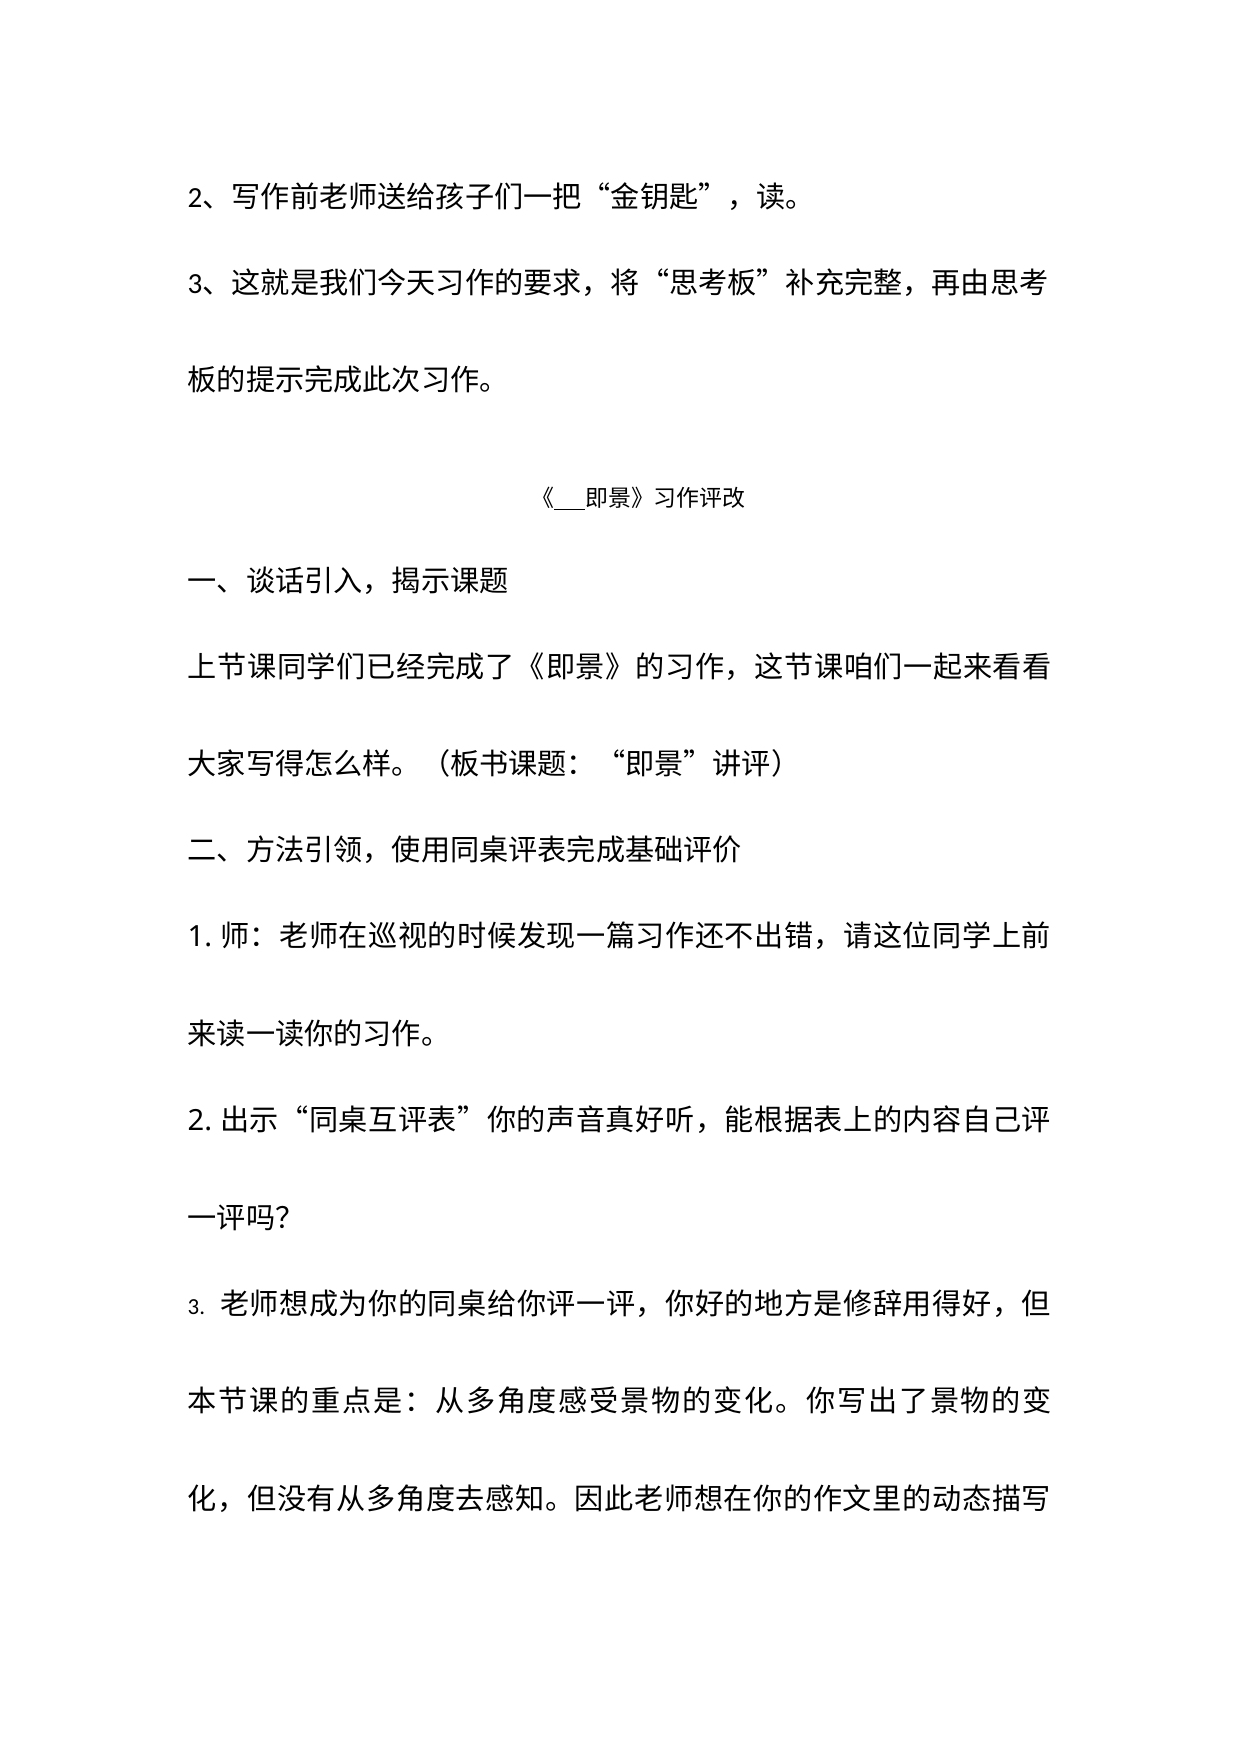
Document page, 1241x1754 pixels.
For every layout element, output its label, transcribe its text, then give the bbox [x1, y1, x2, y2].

list 谈话引入，揭示课题 [187, 546, 1053, 611]
list 出示“同桌互评表”你的声音真好听，能根据表上的内容自己评一评吗？ [187, 1085, 1053, 1248]
list 方法引领，使用同桌评表完成基础评价 [187, 816, 1053, 881]
text 上节课同学们已经完成了《即景》的习作，这节课咱们一起来看看大家写得怎么样。（板书课题：“即景”讲评） [187, 632, 1053, 794]
list 师：老师在巡视的时候发现一篇习作还不出错，请这位同学上前来读一读你的习作。 [187, 902, 1053, 1064]
text 3、这就是我们今天习作的要求，将“思考板”补充完整，再由思考板的提示完成此次习作。 [187, 248, 1053, 411]
text 《 即景》习作评改 [187, 464, 1053, 529]
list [187, 1269, 1053, 1529]
text 2、写作前老师送给孩子们一把“金钥匙”，读。 [187, 162, 1053, 227]
